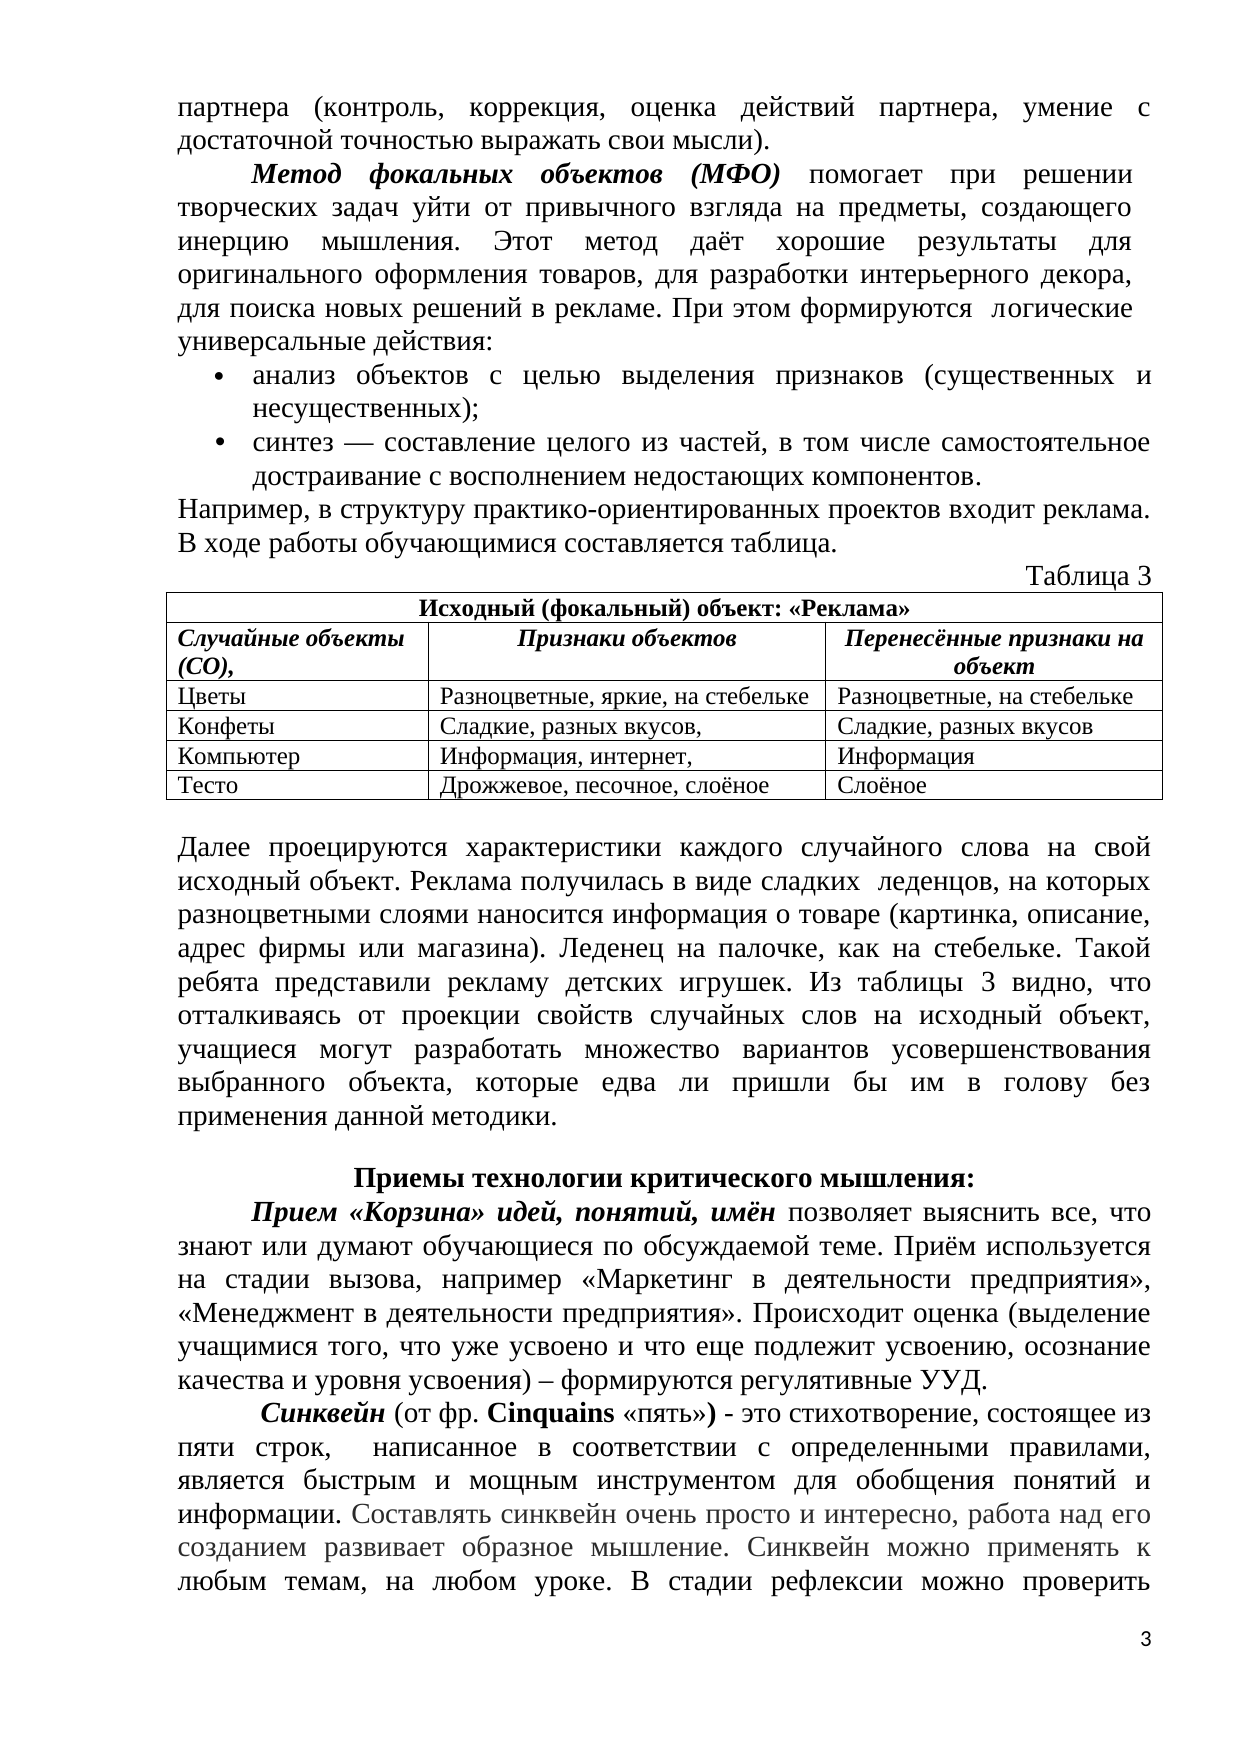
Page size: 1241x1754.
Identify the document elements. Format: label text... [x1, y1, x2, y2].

text Например, в структуру практико-ориентированных проектов входит реклама. В ходе работы обучающимися составляется таблица. [177, 491, 1152, 558]
table_cell Компьютер [167, 741, 428, 769]
table_cell Разноцветные, яркие, на стебельке [429, 681, 825, 710]
table_header Исходный (фокальный) объект: «Реклама» [167, 593, 1162, 622]
list синтез — составление целого из частей, в том числе самостоятельное достраивание с восполнением недостающих компонентов. [215, 424, 1152, 491]
table_cell Сладкие, разных вкусов, [429, 711, 825, 740]
table_cell Дрожжевое, песочное, слоёное [429, 771, 825, 799]
table_cell Сладкие, разных вкусов [826, 711, 1162, 740]
table_cell Цветы [167, 681, 428, 710]
text Таблица 3 [177, 558, 1152, 592]
text Метод фокальных объектов (МФО) помогает при решении творческих задач уйти от привычного взгляда на предметы, создающего инерцию мышления. Этот метод даёт хорошие результаты для оригинального оформления товаров, для разработки интерьерного декора, для поиска новых решений в рекламе. При этом формируются логические универсальные действия: [177, 156, 1133, 357]
table_cell Конфеты [167, 711, 428, 740]
table_cell Слоёное [826, 771, 1162, 799]
table_cell Информация, интернет, [429, 741, 825, 769]
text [177, 89, 1152, 156]
table_cell Случайные объекты (СО), [167, 623, 428, 680]
list анализ объектов с целью выделения признаков (существенных и несущественных); [215, 357, 1152, 424]
table_cell Перенесённые признаки на объект [826, 623, 1162, 680]
text Приемы технологии критического мышления: [177, 1161, 1152, 1194]
text Прием «Корзина» идей, понятий, имён позволяет выяснить все, что знают или думают обучающиеся по обсуждаемой теме. Приём используется на стадии вызова, например «Маркетинг в деятельности предприятия», «Менеджмент в деятельности предприятия». Происходит оценка (выделение учащимися того, что уже усвоено и что еще подлежит усвоению, осознание качества и уровня усвоения) – формируются регулятивные УУД. [177, 1194, 1152, 1395]
table_cell Тесто [167, 771, 428, 799]
table_cell Разноцветные, на стебельке [826, 681, 1162, 710]
table_cell Признаки объектов [429, 623, 825, 680]
table_cell Информация [826, 741, 1162, 769]
text Далее проецируются характеристики каждого случайного слова на свой исходный объект. Реклама получилась в виде сладких леденцов, на которых разноцветными слоями наносится информация о товаре (картинка, описание, адрес фирмы или магазина). Леденец на палочке, как на стебельке. Такой ребята представили рекламу детских игрушек. Из таблицы 3 видно, что отталкиваясь от проекции свойств случайных слов на исходный объект, учащиеся могут разработать множество вариантов усовершенствования выбранного объекта, которые едва ли пришли бы им в голову без применения данной методики. [177, 829, 1152, 1131]
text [177, 1395, 1152, 1597]
